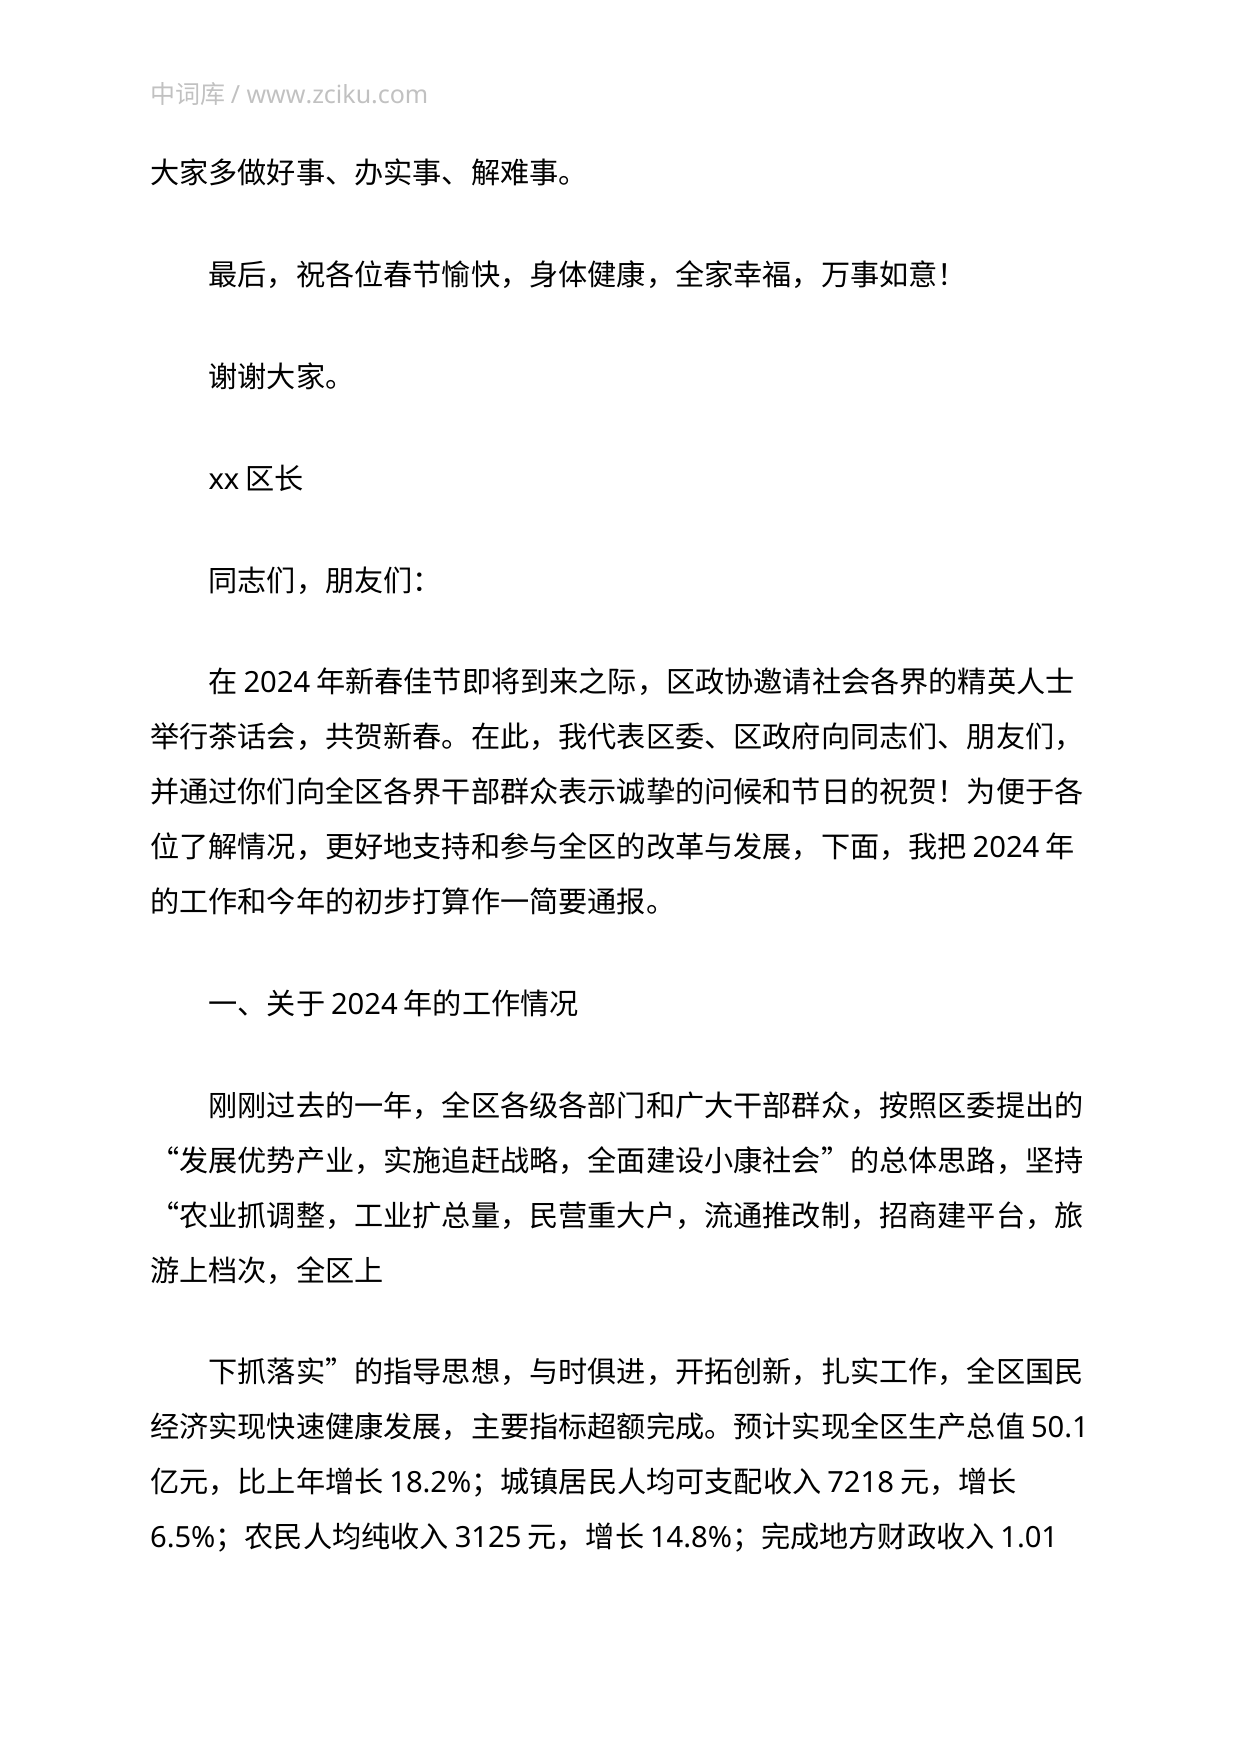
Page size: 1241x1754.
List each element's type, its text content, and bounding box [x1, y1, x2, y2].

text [150, 150, 1090, 192]
text 刚刚过去的一年，全区各级各部门和广大干部群众，按照区委提出的“发展优势产业，实施追赶战略，全面建设小康社会”的总体思路，坚持“农业抓调整，工业扩总量，民营重大户，流通推改制，招商建平台，旅游上档次，全区上 [150, 1083, 1090, 1289]
text xx区长 [150, 455, 1090, 498]
text 一、关于2024年的工作情况 [150, 981, 1090, 1023]
text 同志们，朋友们： [150, 557, 1090, 599]
text 在2024年新春佳节即将到来之际，区政协邀请社会各界的精英人士举行茶话会，共贺新春。在此，我代表区委、区政府向同志们、朋友们，并通过你们向全区各界干部群众表示诚挚的问候和节日的祝贺！为便于各位了解情况，更好地支持和参与全区的改革与发展，下面，我把2024年的工作和今年的初步打算作一简要通报。 [150, 659, 1090, 921]
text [150, 1349, 1090, 1556]
text 最后，祝各位春节愉快，身体健康，全家幸福，万事如意！ [150, 252, 1090, 294]
text 谢谢大家。 [150, 353, 1090, 396]
